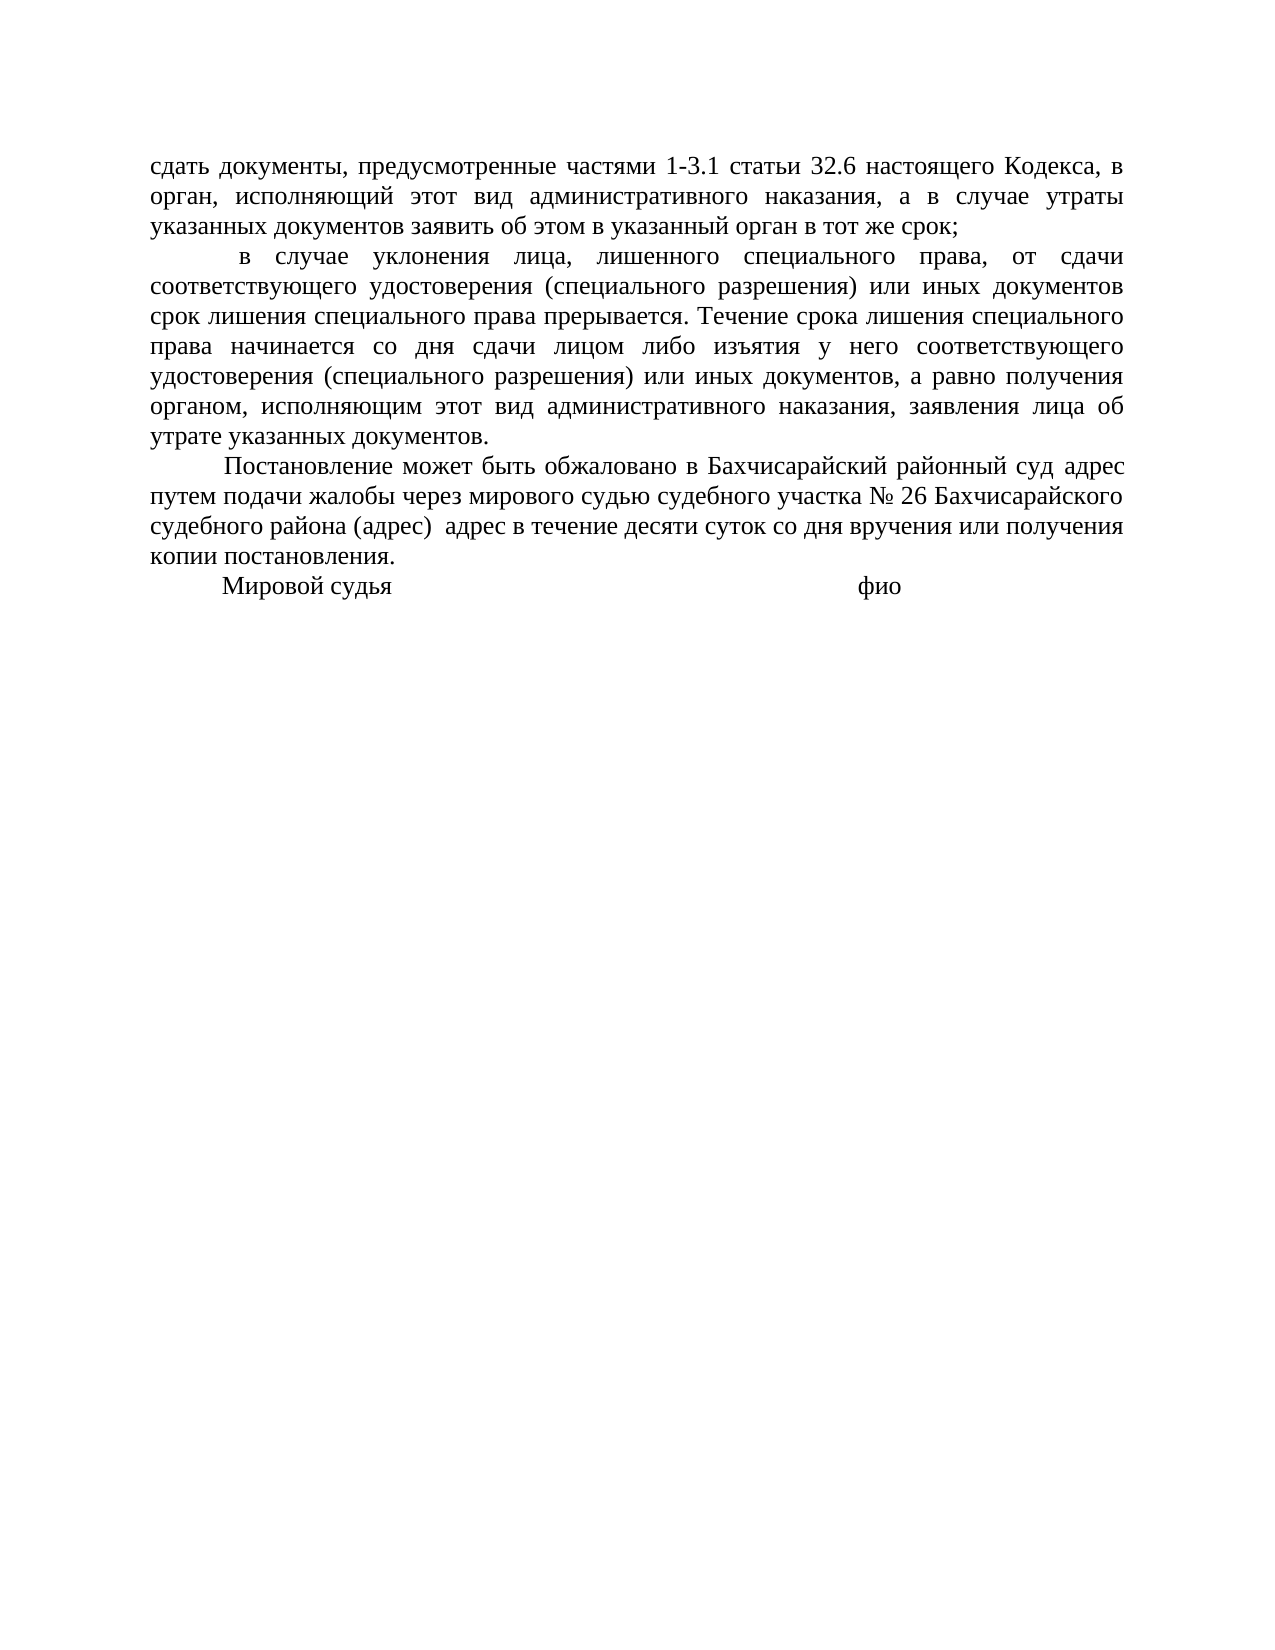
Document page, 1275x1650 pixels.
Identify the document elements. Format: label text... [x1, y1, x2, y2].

text в случае уклонения лица, лишенного специального права, от сдачи соответствующего удостоверения (специального разрешения) или иных документов срок лишения специального права прерывается. Течение срока лишения специального права начинается со дня сдачи лицом либо изъятия у него соответствующего удостоверения (специального разрешения) или иных документов, а равно получения органом, исполняющим этот вид административного наказания, заявления лица об утрате указанных документов. [150, 240, 1125, 450]
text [150, 150, 1125, 240]
text Мировой судья фио [150, 570, 1125, 600]
text Постановление может быть обжаловано в Бахчисарайский районный суд адрес путем подачи жалобы через мирового судью судебного участка № 26 Бахчисарайского судебного района (адрес) адрес в течение десяти суток со дня вручения или получения копии постановления. [150, 450, 1125, 570]
